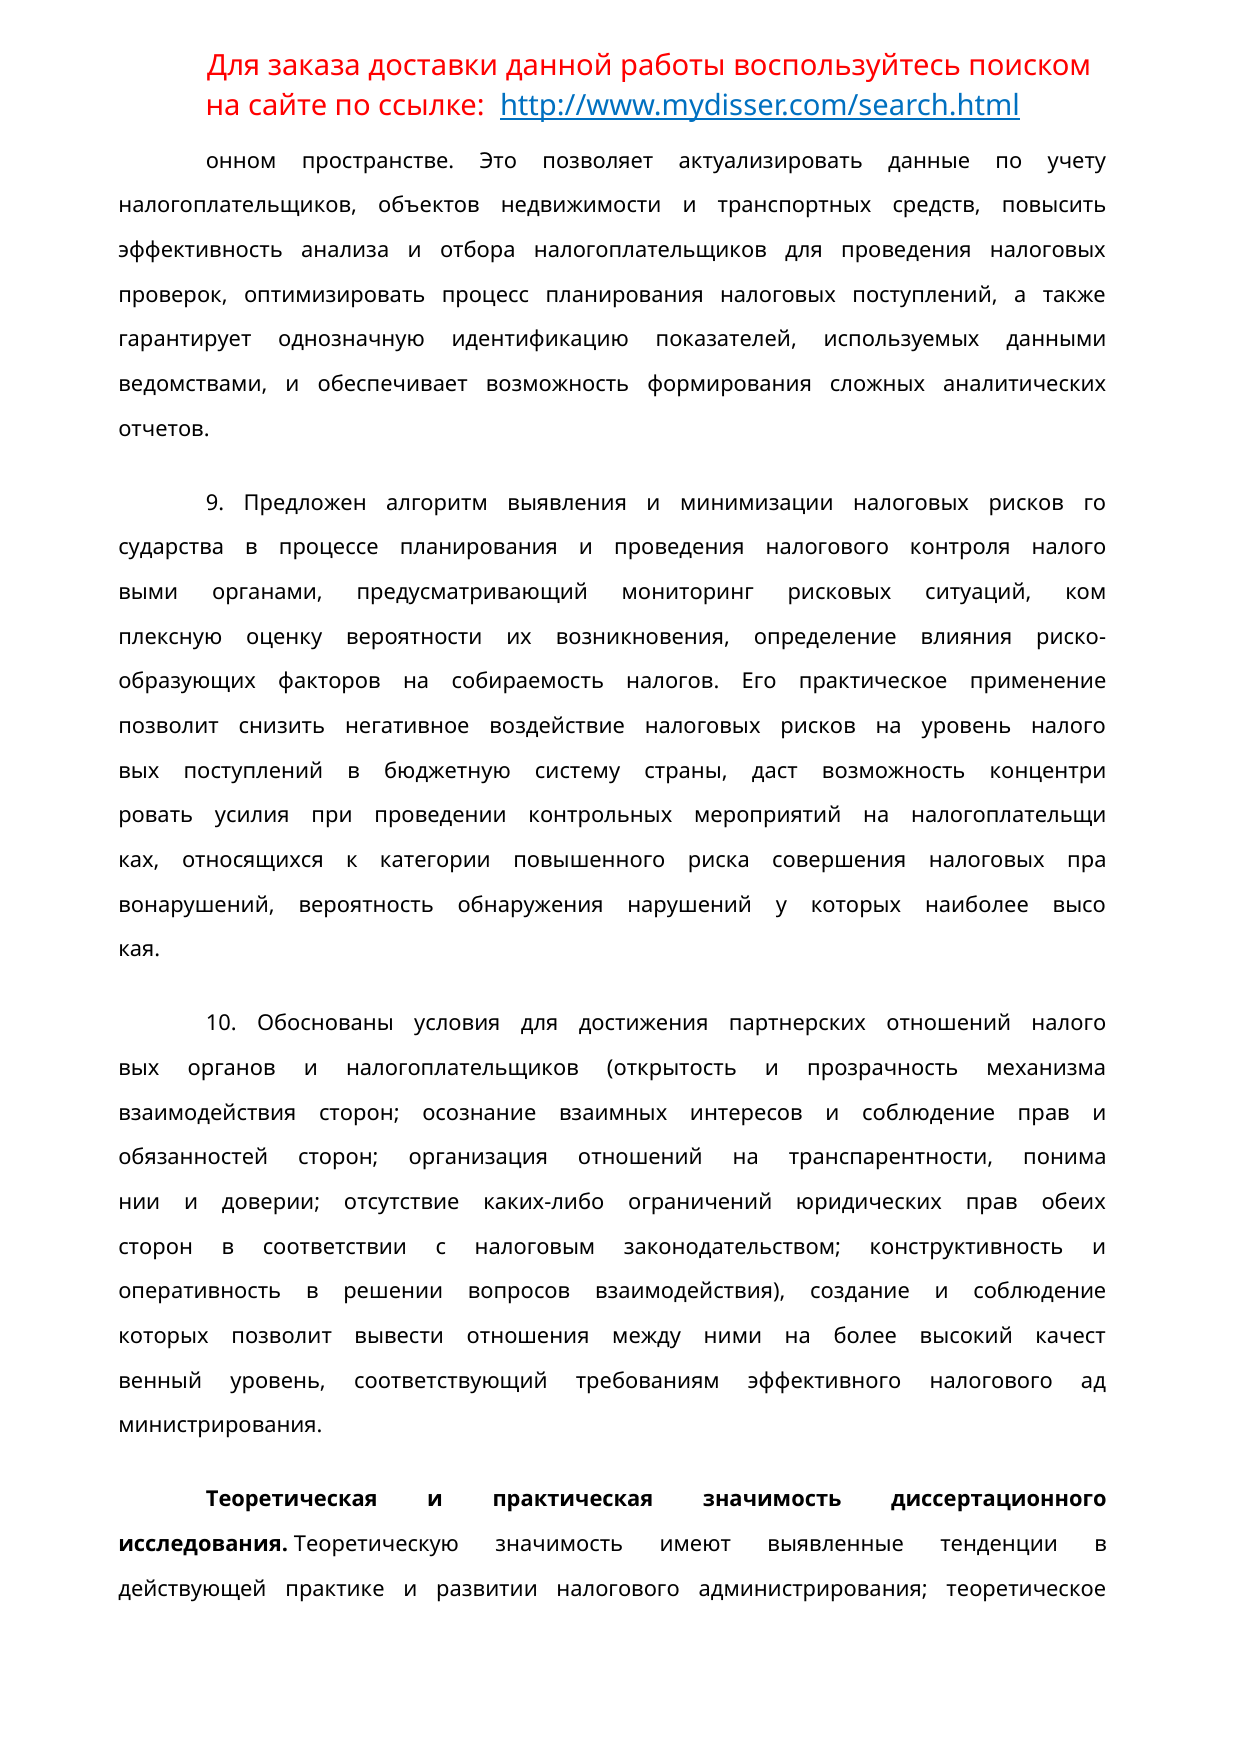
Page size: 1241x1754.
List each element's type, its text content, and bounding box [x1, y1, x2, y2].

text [118, 1483, 1107, 1602]
text онном пространстве. Это позволяет актуализировать данные по учету налогоплательщиков, объектов недвижимости и транспортных средств, повысить эффективность анализа и отбора налогоплательщиков для проведения налоговых проверок, оптимизировать процесс планирования налоговых поступлений, а также гарантирует однозначную идентификацию показателей, используемых данными ведомствами, и обеспечивает возможность формирования сложных аналитических отчетов. [118, 144, 1107, 442]
text 10. Обоснованы условия для достижения партнерских отношений налого вых органов и налогоплательщиков (открытость и прозрачность механизма взаимодействия сторон; осознание взаимных интересов и соблюдение прав и обязанностей сторон; организация отношений на транспарентности, понима нии и доверии; отсутствие каких-либо ограничений юридических прав обеих сторон в соответствии с налоговым законодательством; конструктивность и оперативность в решении вопросов взаимодействия), создание и соблюдение которых позволит вывести отношения между ними на более высокий качест венный уровень, соответствующий требованиям эффективного налогового ад министрирования. [118, 1007, 1107, 1439]
text 9. Предложен алгоритм выявления и минимизации налоговых рисков го сударства в процессе планирования и проведения налогового контроля налого выми органами, предусматривающий мониторинг рисковых ситуаций, ком плексную оценку вероятности их возникновения, определение влияния риско- образующих факторов на собираемость налогов. Его практическое применение позволит снизить негативное воздействие налоговых рисков на уровень налого вых поступлений в бюджетную систему страны, даст возможность концентри ровать усилия при проведении контрольных мероприятий на налогоплательщи ках, относящихся к категории повышенного риска совершения налоговых пра вонарушений, вероятность обнаружения нарушений у которых наиболее высо кая. [118, 487, 1107, 963]
